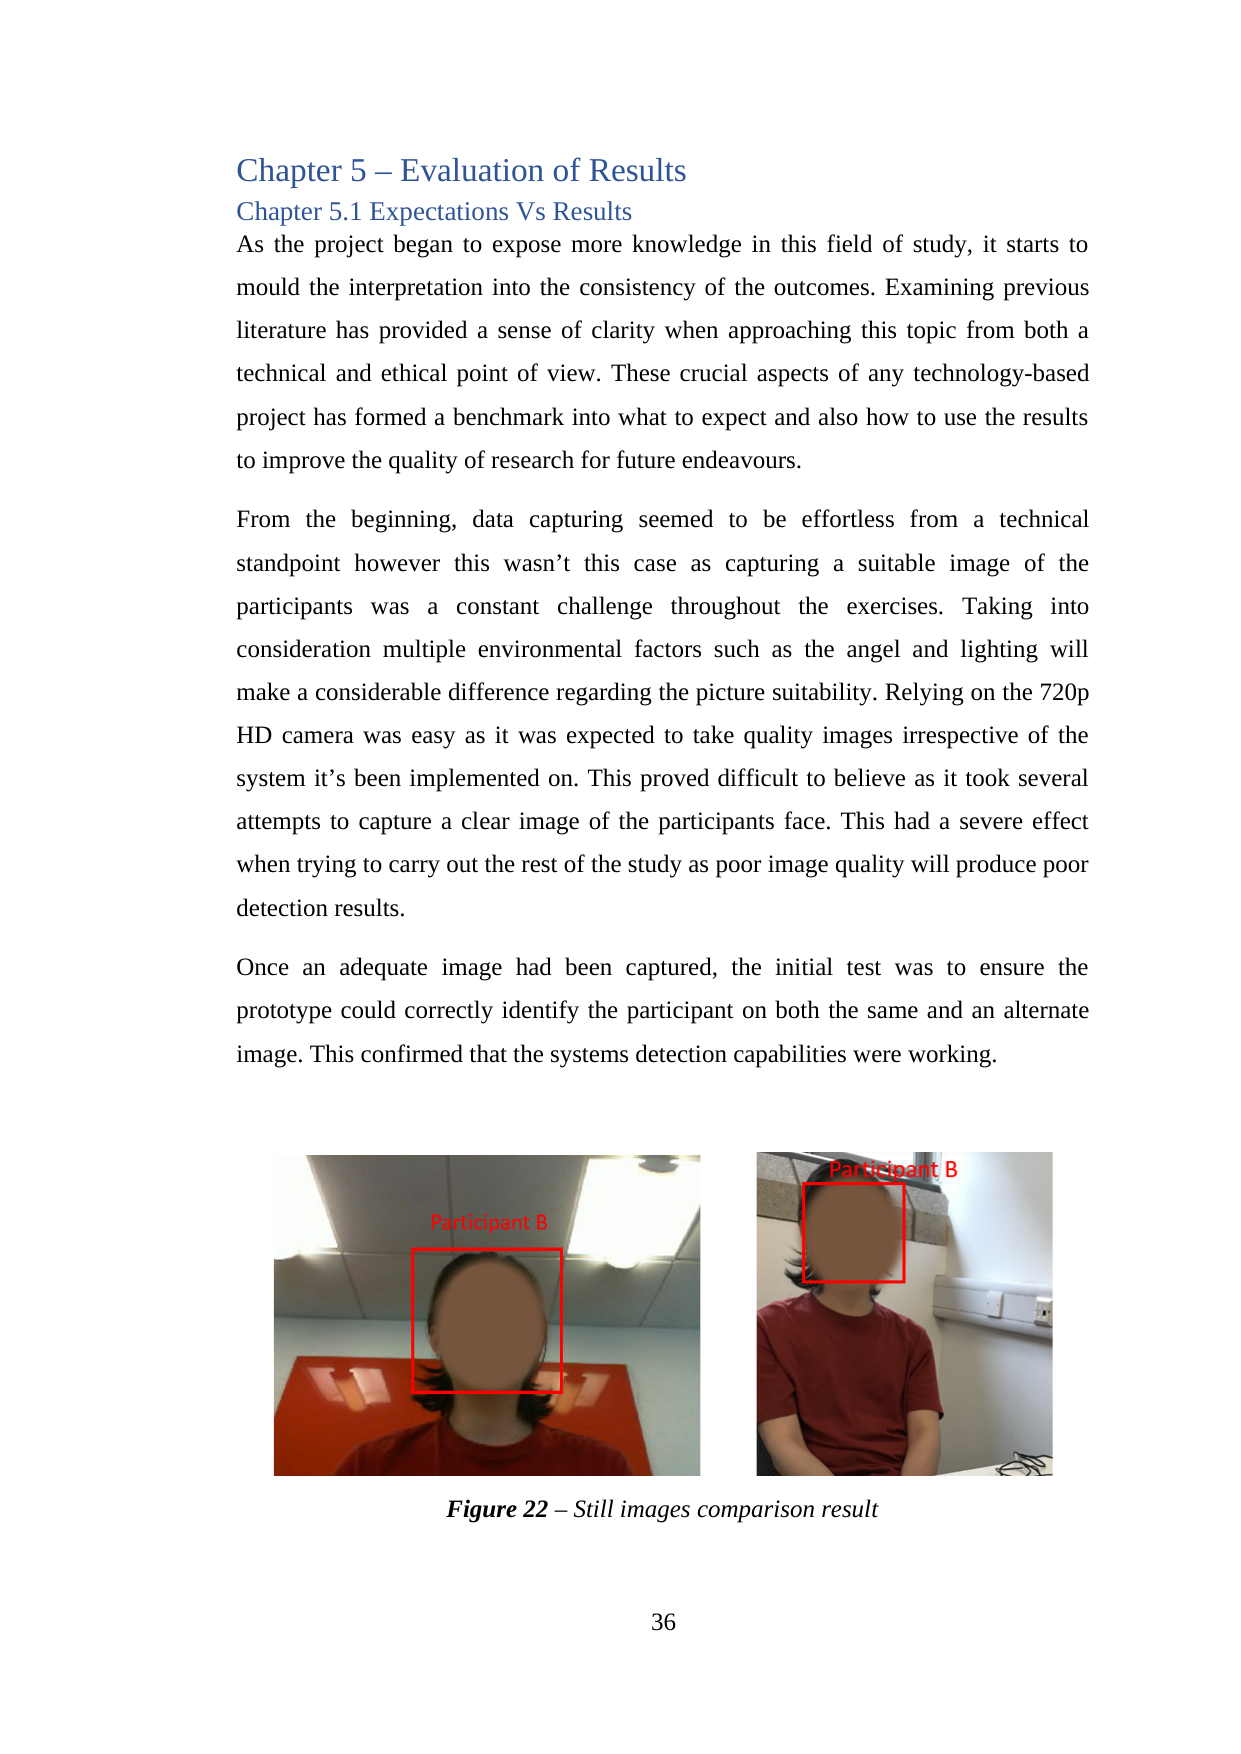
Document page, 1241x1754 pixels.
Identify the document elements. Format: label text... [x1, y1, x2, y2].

text Figure 22 – Still images comparison result [236, 1494, 1090, 1523]
subtitle Chapter 5 – Evaluation of Results [236, 150, 1090, 188]
text As the project began to expose more knowledge in this field of study, it starts to mould the interpretation into the consistency of the outcomes. Examining previous literature has provided a sense of clarity when approaching this topic from both a technical and ethical point of view. These crucial aspects of any technology-based project has formed a benchmark into what to expect and also how to use the results to improve the quality of research for future endeavours. [236, 229, 1090, 473]
picture [273, 1155, 701, 1476]
subtitle Chapter 5.1 Expectations Vs Results [236, 196, 1090, 227]
picture [756, 1146, 1053, 1476]
text Once an adequate image had been captured, the initial test was to ensure the prototype could correctly identify the participant on both the same and an alternate image. This confirmed that the systems detection capabilities were working. [236, 952, 1090, 1067]
text From the beginning, data capturing seemed to be effortless from a technical standpoint however this wasn’t this case as capturing a suitable image of the participants was a constant challenge throughout the exercises. Taking into consideration multiple environmental factors such as the angel and lighting will make a considerable difference regarding the picture suitability. Relying on the 720p HD camera was easy as it was expected to take quality images irrespective of the system it’s been implemented on. This proved difficult to believe as it took several attempts to capture a clear image of the participants face. This had a severe effect when trying to carry out the rest of the study as poor image quality will produce poor detection results. [236, 504, 1090, 921]
